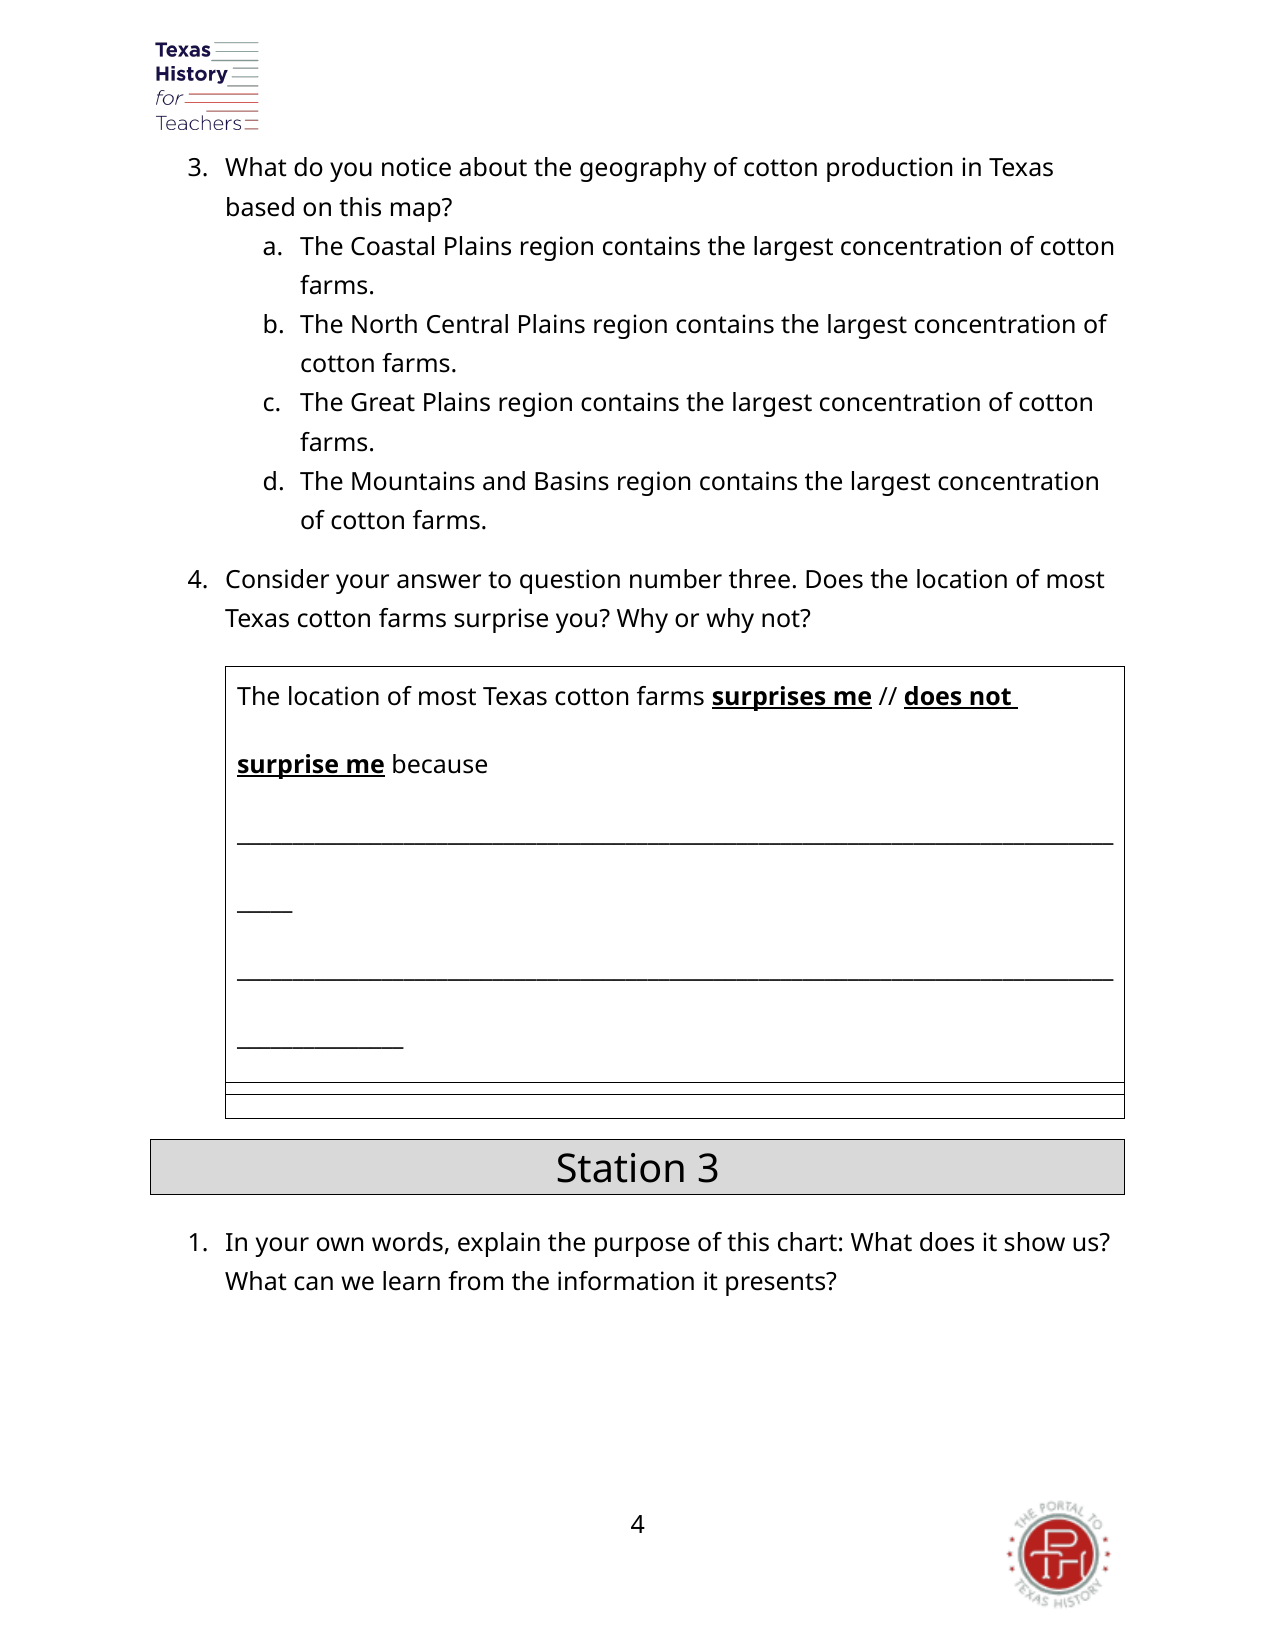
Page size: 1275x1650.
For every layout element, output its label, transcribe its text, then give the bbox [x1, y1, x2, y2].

list In your own words, explain the purpose of this chart: What does it show us? What can we learn from the information it presents? [187, 1224, 1125, 1298]
picture [996, 1496, 1119, 1612]
list The Mountains and Basins region contains the largest concentration of cotton farms. [262, 463, 1125, 537]
list The North Central Plains region contains the largest concentration of cotton farms. [262, 307, 1125, 380]
table_cell [226, 1083, 1124, 1094]
list The Great Plains region contains the largest concentration of cotton farms. [262, 385, 1125, 458]
table_header Station 3 [151, 1140, 1124, 1194]
list What do you notice about the geography of cotton production in Texas based on this map? [187, 150, 1125, 223]
list The Coastal Plains region contains the largest concentration of cotton farms. [262, 228, 1125, 302]
list Consider your answer to question number three. Does the location of most Texas cotton farms surprise you? Why or why not? [187, 561, 1125, 634]
table_cell [226, 1095, 1124, 1118]
table_header The location of most Texas cotton farms surprises me // does not surprise me because ____________________________________________________________________________________ ______________________________________________________________________________________________ [226, 667, 1124, 1082]
